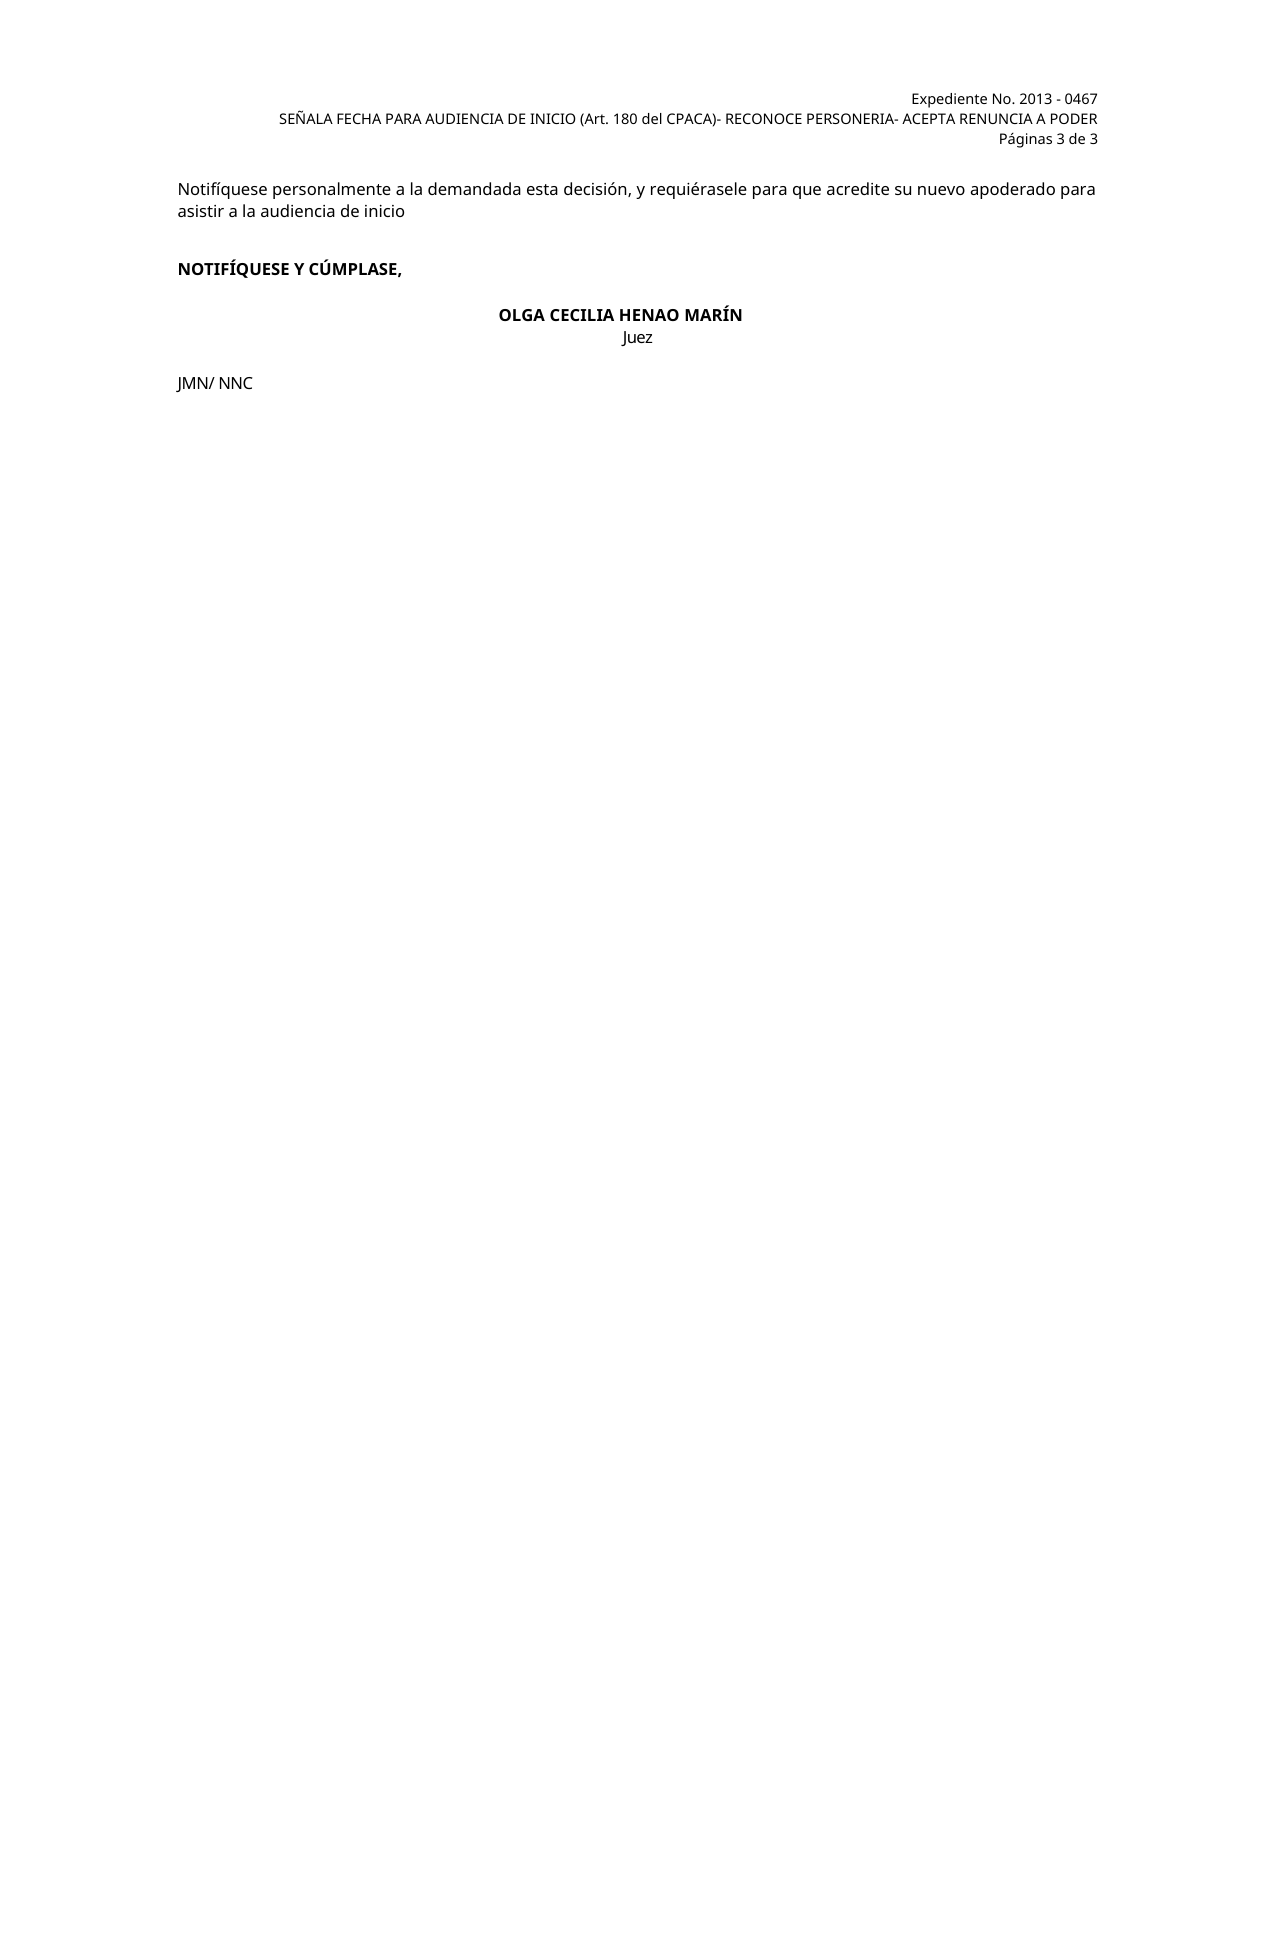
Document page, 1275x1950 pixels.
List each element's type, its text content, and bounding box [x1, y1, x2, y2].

text Notifíquese personalmente a la demandada esta decisión, y requiérasele para que acredite su nuevo apoderado para asistir a la audiencia de inicio [177, 177, 1098, 223]
text Juez [623, 326, 1098, 349]
text JMN/ NNC [177, 371, 1098, 394]
text NOTIFÍQUESE Y CÚMPLASE, [177, 258, 1098, 281]
text OLGA CECILIA HENAO MARÍN [498, 303, 1098, 326]
